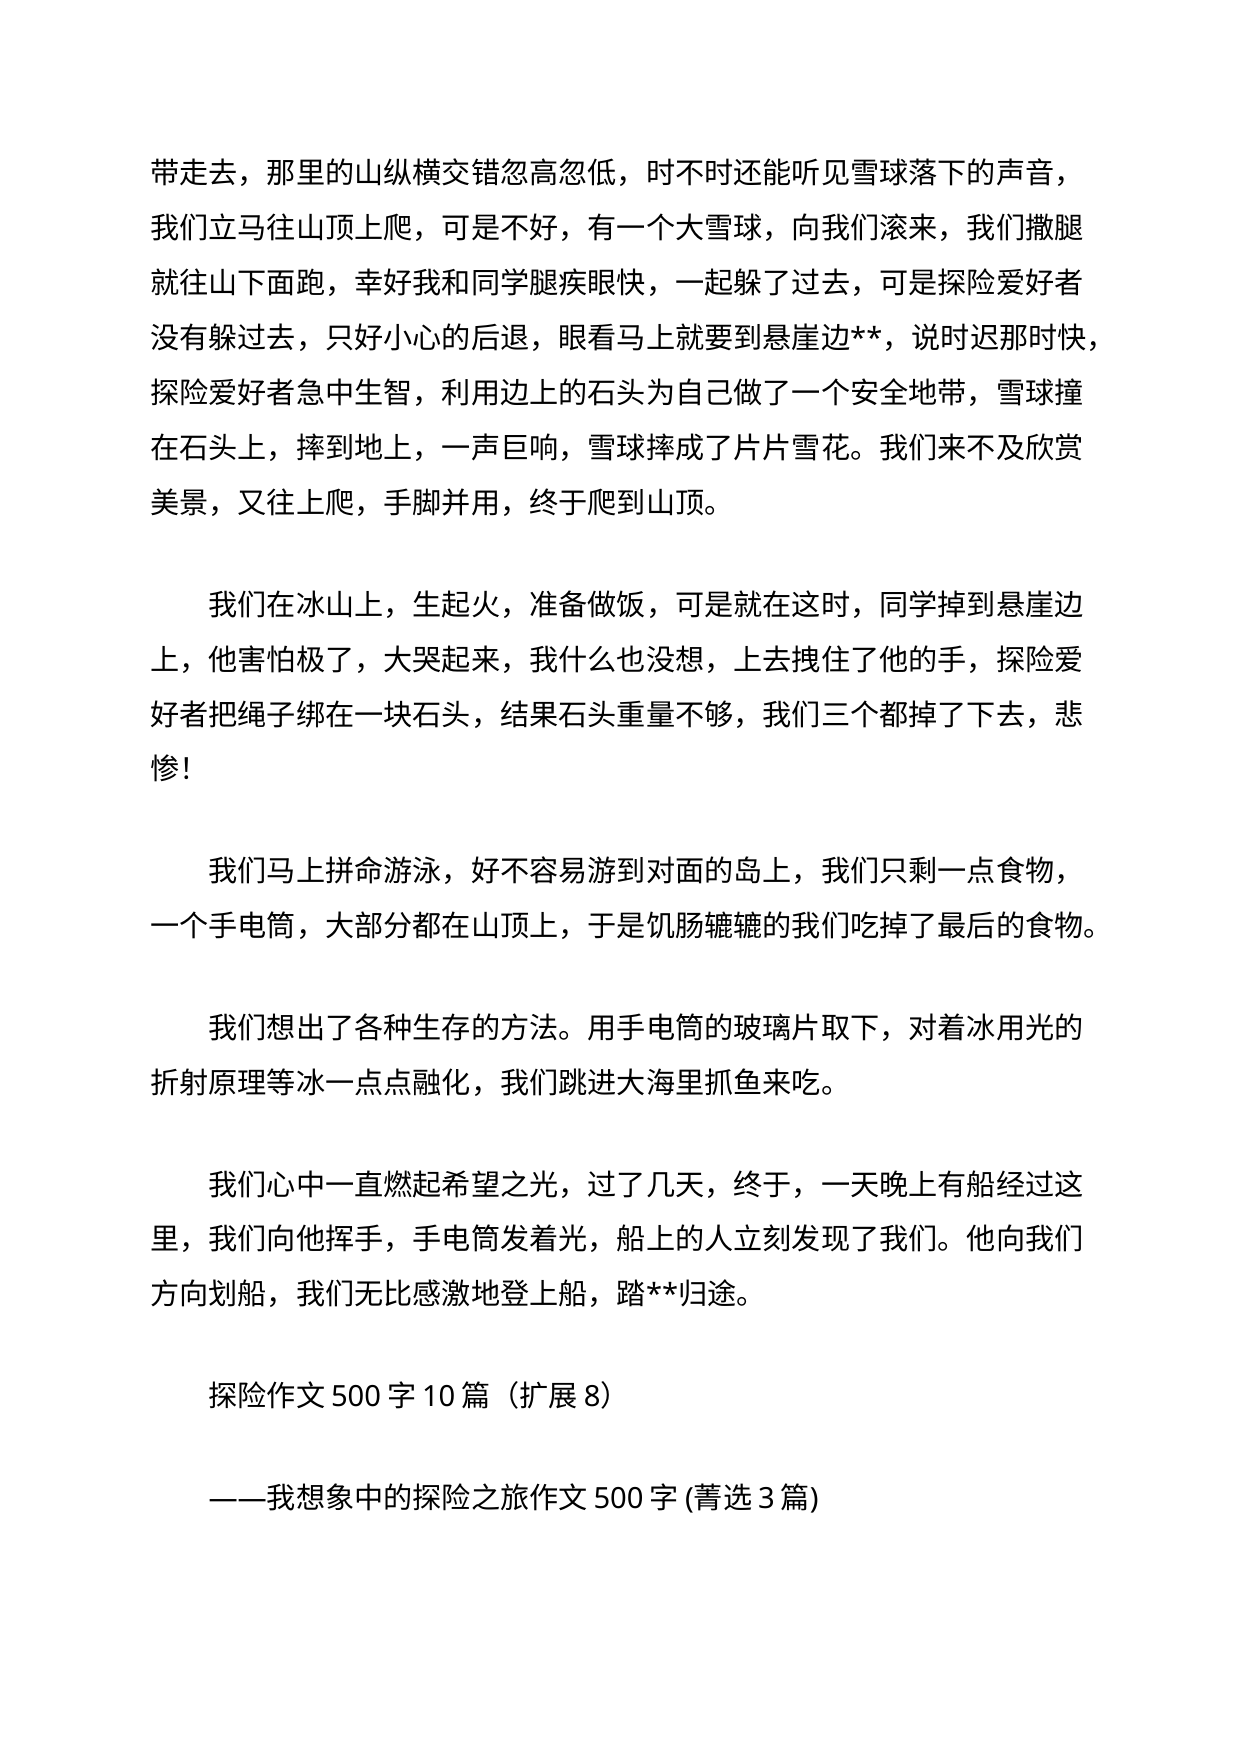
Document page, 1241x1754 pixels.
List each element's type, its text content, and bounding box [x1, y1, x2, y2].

text 我们想出了各种生存的方法。用手电筒的玻璃片取下，对着冰用光的折射原理等冰一点点融化，我们跳进大海里抓鱼来吃。 [150, 1004, 1090, 1102]
text 探险作文500字10篇（扩展8） [150, 1373, 1090, 1415]
text 我们马上拼命游泳，好不容易游到对面的岛上，我们只剩一点食物，一个手电筒，大部分都在山顶上，于是饥肠辘辘的我们吃掉了最后的食物。 [150, 848, 1090, 945]
text 我们在冰山上，生起火，准备做饭，可是就在这时，同学掉到悬崖边上，他害怕极了，大哭起来，我什么也没想，上去拽住了他的手，探险爱好者把绳子绑在一块石头，结果石头重量不够，我们三个都掉了下去，悲惨！ [150, 581, 1090, 788]
text 我们心中一直燃起希望之光，过了几天，终于，一天晚上有船经过这里，我们向他挥手，手电筒发着光，船上的人立刻发现了我们。他向我们方向划船，我们无比感激地登上船，踏**归途。 [150, 1161, 1090, 1313]
text ——我想象中的探险之旅作文500字 (菁选3篇) [150, 1475, 1090, 1517]
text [150, 150, 1090, 522]
